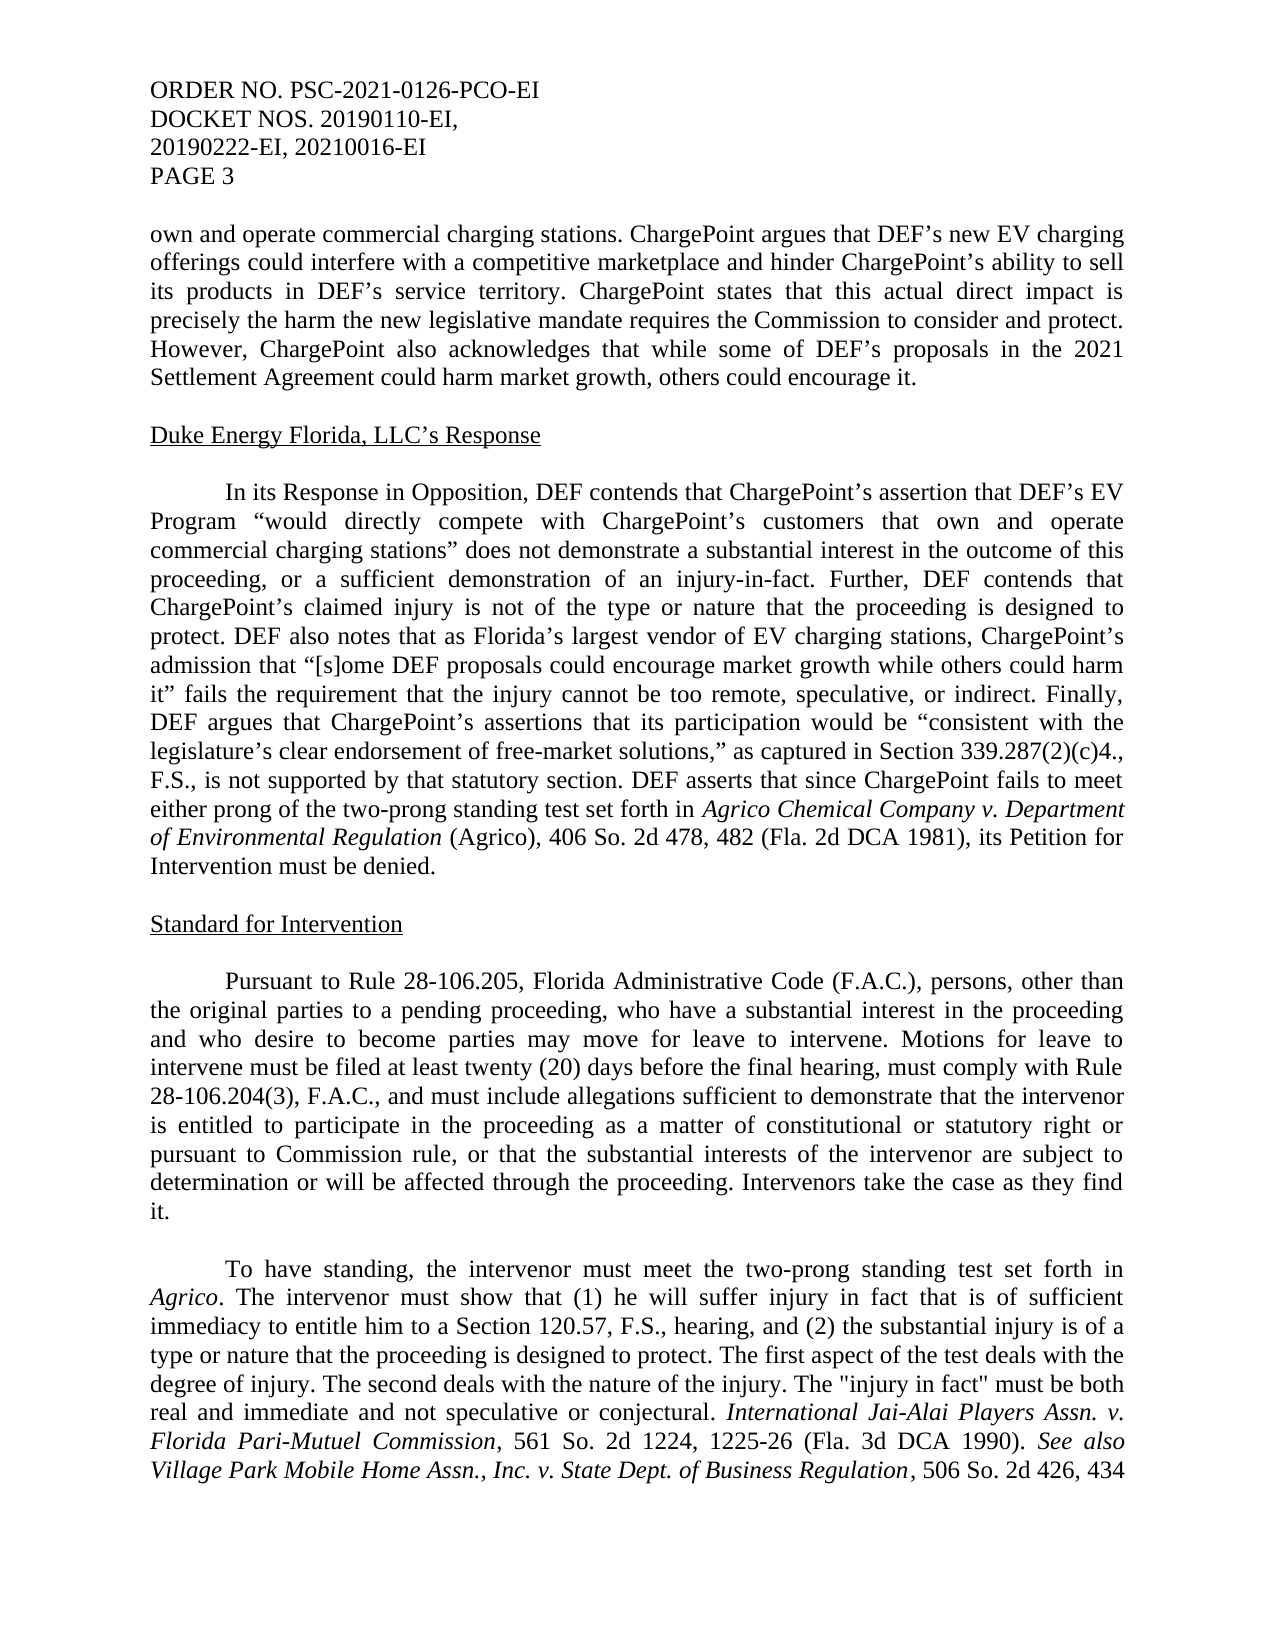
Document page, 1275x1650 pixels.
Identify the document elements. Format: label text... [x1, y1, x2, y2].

text Duke Energy Florida, LLC’s Response [150, 420, 1125, 449]
text Standard for Intervention [150, 909, 1125, 937]
text In its Response in Opposition, DEF contends that ChargePoint’s assertion that DEF’s EV Program “would directly compete with ChargePoint’s customers that own and operate commercial charging stations” does not demonstrate a substantial interest in the outcome of this proceeding, or a sufficient demonstration of an injury-in-fact. Further, DEF contends that ChargePoint’s claimed injury is not of the type or nature that the proceeding is designed to protect. DEF also notes that as Florida’s largest vendor of EV charging stations, ChargePoint’s admission that “[s]ome DEF proposals could encourage market growth while others could harm it” fails the requirement that the injury cannot be too remote, speculative, or indirect. Finally, DEF argues that ChargePoint’s assertions that its participation would be “consistent with the legislature’s clear endorsement of free-market solutions,” as captured in Section 339.287(2)(c)4., F.S., is not supported by that statutory section. DEF asserts that since ChargePoint fails to meet either prong of the two-prong standing test set forth in Agrico Chemical Company v. Department of Environmental Regulation (Agrico), 406 So. 2d 478, 482 (Fla. 2d DCA 1981), its Petition for Intervention must be denied. [150, 477, 1125, 880]
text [150, 1254, 1125, 1484]
text With respect to its alleged actual injury, ChargePoint asserts that DEF’s ownership and operation of DC fast charging stations would directly compete with ChargePoint’s customers that own and operate commercial charging stations. ChargePoint argues that DEF’s new EV charging offerings could interfere with a competitive marketplace and hinder ChargePoint’s ability to sell its products in DEF’s service territory. ChargePoint states that this actual direct impact is precisely the harm the new legislative mandate requires the Commission to consider and protect. However, ChargePoint also acknowledges that while some of DEF’s proposals in the 2021 Settlement Agreement could harm market growth, others could encourage it. [150, 219, 1125, 391]
text Pursuant to Rule 28-106.205, Florida Administrative Code (F.A.C.), persons, other than the original parties to a pending proceeding, who have a substantial interest in the proceeding and who desire to become parties may move for leave to intervene. Motions for leave to intervene must be filed at least twenty (20) days before the final hearing, must comply with Rule 28-106.204(3), F.A.C., and must include allegations sufficient to demonstrate that the intervenor is entitled to participate in the proceeding as a matter of constitutional or statutory right or pursuant to Commission rule, or that the substantial interests of the intervenor are subject to determination or will be affected through the proceeding. Intervenors take the case as they find it. [150, 966, 1125, 1225]
